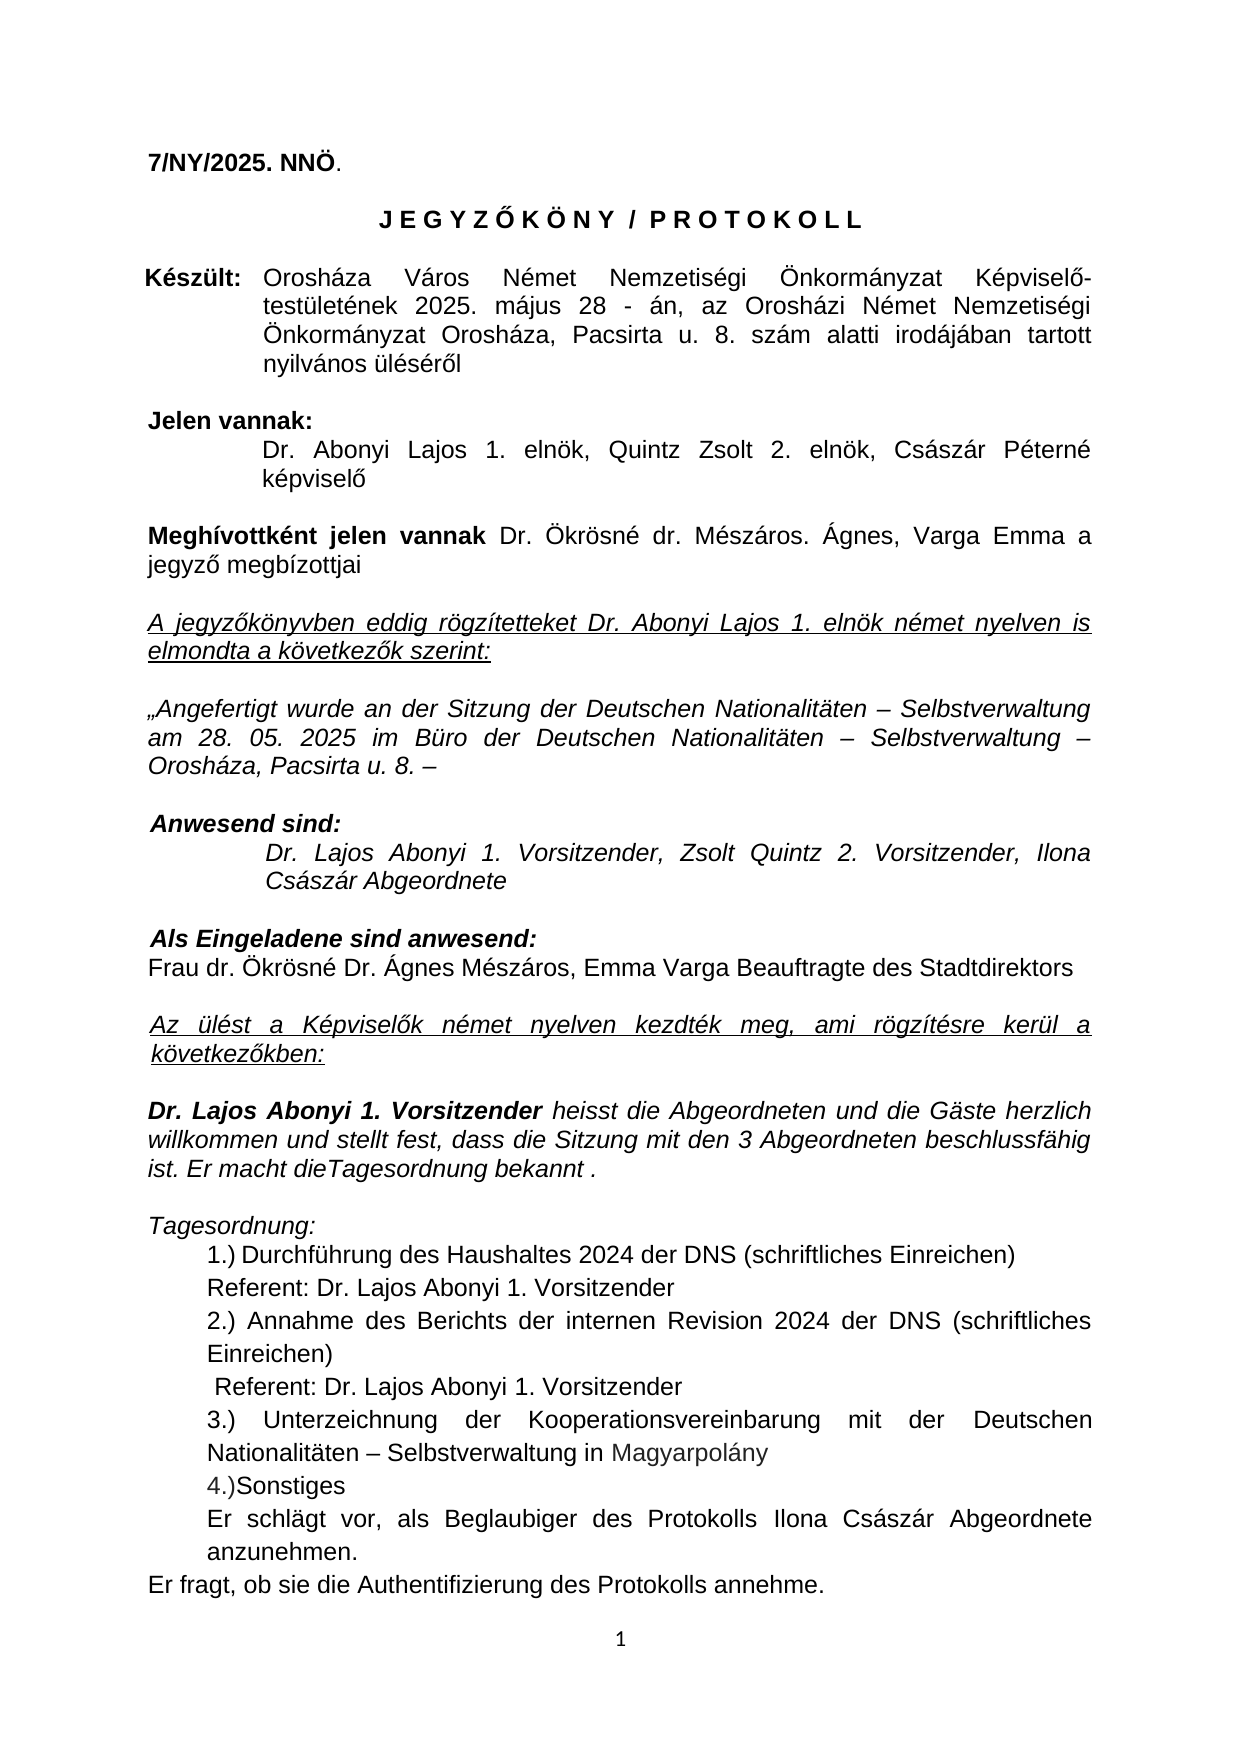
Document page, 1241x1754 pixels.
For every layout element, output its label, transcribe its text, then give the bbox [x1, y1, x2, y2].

list Referent: Dr. Lajos Abonyi 1. Vorsitzender [207, 1273, 1093, 1302]
text Als Eingeladene sind anwesend: [150, 924, 1093, 953]
text „Angefertigt wurde an der Sitzung der Deutschen Nationalitäten – Selbstverwaltung am 28. 05. 2025 im Büro der Deutschen Nationalitäten – Selbstverwaltung – Orosháza, Pacsirta u. 8. – [148, 694, 1093, 780]
text Dr. Abonyi Lajos 1. elnök, Quintz Zsolt 2. elnök, Császár Péterné képviselő [262, 435, 1093, 493]
text Frau dr. Ökrösné Dr. Ágnes Mészáros, Emma Varga Beauftragte des Stadtdirektors [148, 953, 1093, 981]
text Er fragt, ob sie die Authentifizierung des Protokolls annehme. [148, 1570, 1093, 1599]
text Készült: Orosháza Város Német Nemzetiségi Önkormányzat Képviselő-testületének 2025. május 28 - án, az Orosházi Német Nemzetiségi Önkormányzat Orosháza, Pacsirta u. 8. szám alatti irodájában tartott nyilvános üléséről [144, 263, 1093, 378]
text Tagesordnung: [148, 1211, 1093, 1240]
text 2.) Annahme des Berichts der internen Revision 2024 der DNS (schriftliches Einreichen) [207, 1306, 1093, 1368]
text Referent: Dr. Lajos Abonyi 1. Vorsitzender [207, 1372, 1093, 1401]
text Jelen vannak: [148, 406, 1093, 435]
text 3.) Unterzeichnung der Kooperationsvereinbarung mit der Deutschen Nationalitäten – Selbstverwaltung in Magyarpolány [207, 1405, 1093, 1467]
text Meghívottként jelen vannak Dr. Ökrösné dr. Mészáros. Ágnes, Varga Emma a jegyző megbízottjai [148, 521, 1093, 579]
text J E G Y Z Ő K Ö N Y / P R O T O K O L L [148, 205, 1093, 234]
text Dr. Lajos Abonyi 1. Vorsitzender, Zsolt Quintz 2. Vorsitzender, Ilona Császár Abgeordnete [150, 838, 1093, 895]
text Er schlägt vor, als Beglaubiger des Protokolls Ilona Császár Abgeordnete anzunehmen. [207, 1504, 1093, 1566]
text 1.) Durchführung des Haushaltes 2024 der DNS (schriftliches Einreichen) [207, 1240, 1093, 1269]
text 7/NY/2025. NNÖ. [148, 148, 1093, 176]
text Dr. Lajos Abonyi 1. Vorsitzender heisst die Abgeordneten und die Gäste herzlich willkommen und stellt fest, dass die Sitzung mit den 3 Abgeordneten beschlussfähig ist. Er macht dieTagesordnung bekannt . [148, 1096, 1093, 1183]
text Az ülést a Képviselők német nyelven kezdték meg, ami rögzítésre kerül a következőkben: [150, 1010, 1093, 1068]
text A jegyzőkönyvben eddig rögzítetteket Dr. Abonyi Lajos 1. elnök német nyelven is elmondta a következők szerint: [148, 608, 1093, 665]
text Anwesend sind: [150, 809, 1093, 838]
text 4.)Sonstiges [148, 1471, 1093, 1500]
